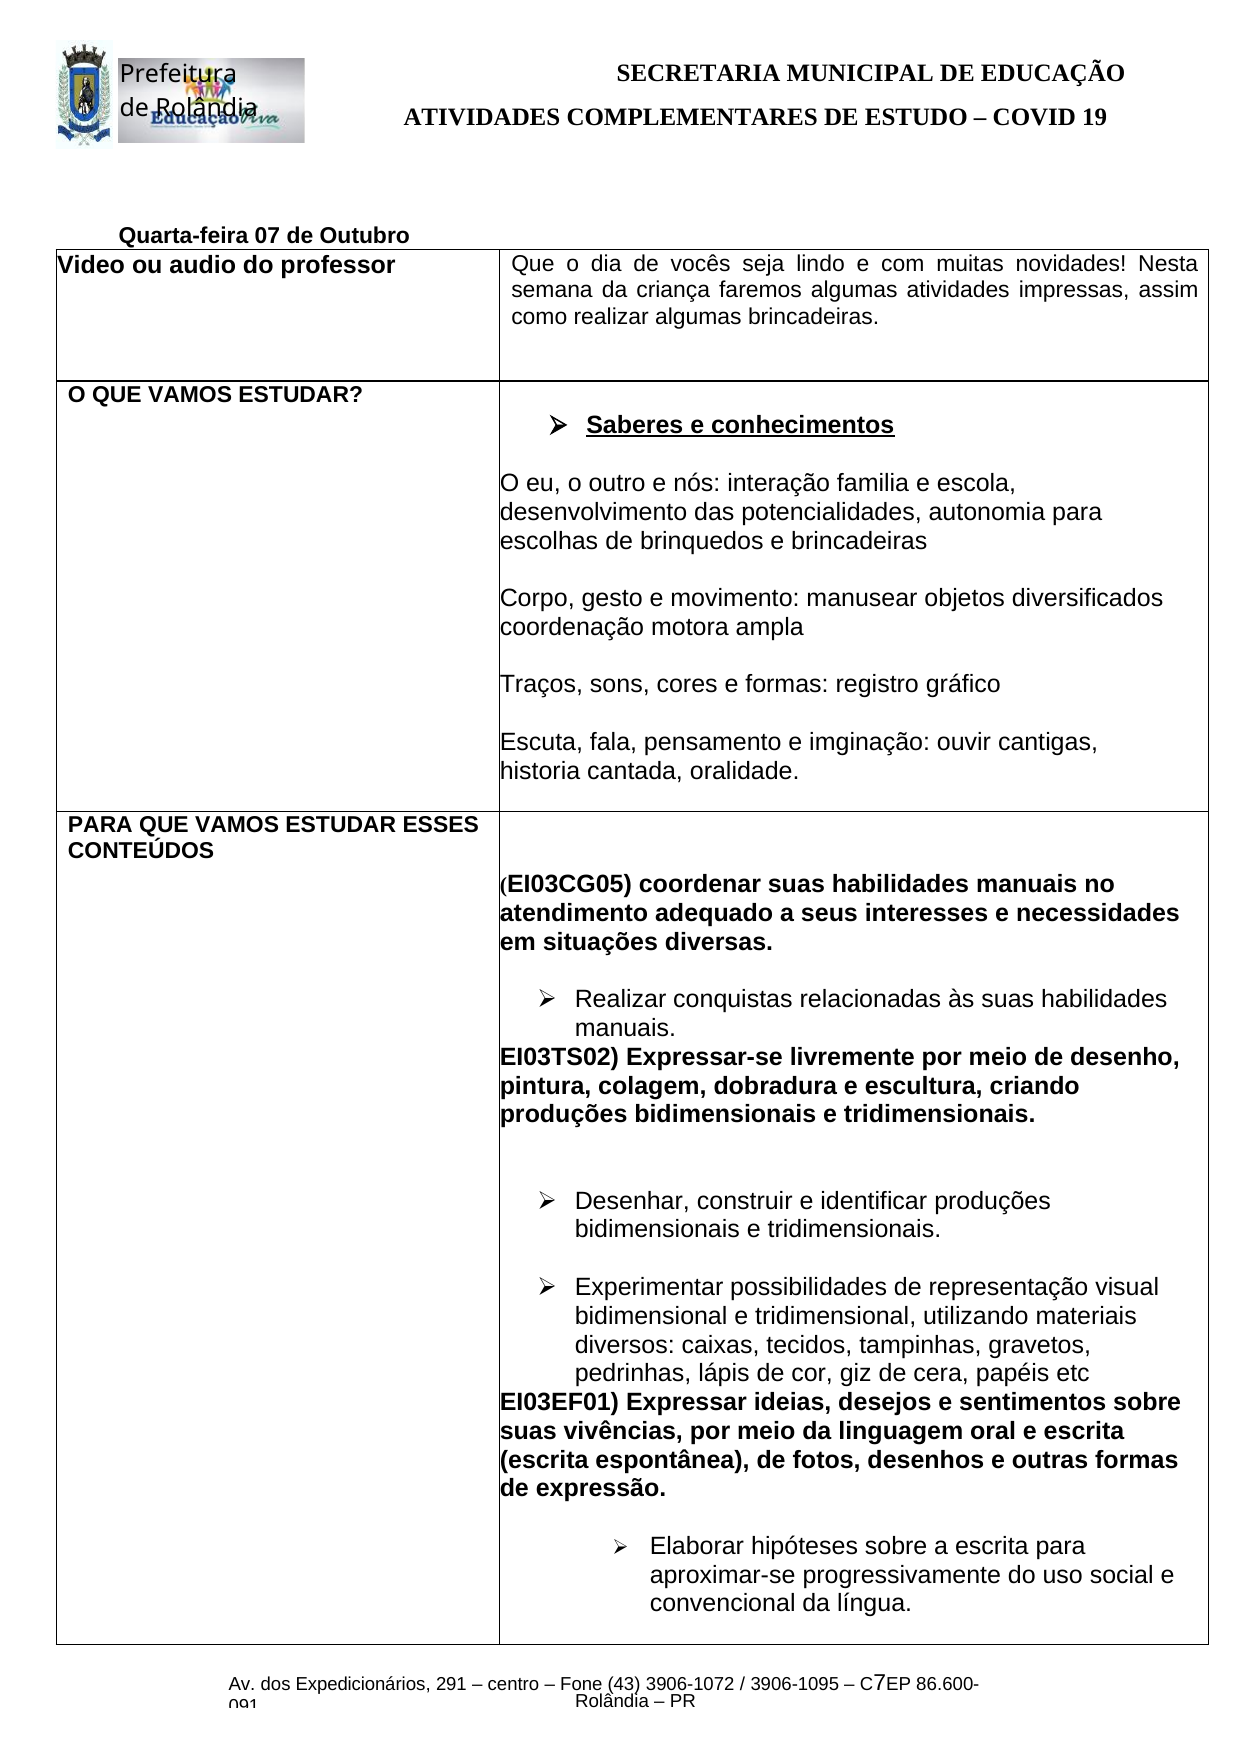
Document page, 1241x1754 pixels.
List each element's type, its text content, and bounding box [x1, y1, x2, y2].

picture [118, 58, 305, 143]
table_cell (EI03CG05) coordenar suas habilidades manuais no atendimento adequado a seus interesses e necessidades em situações diversas. Realizar conquistas relacionadas às suas habilidades manuais. EI03TS02) Expressar-se livremente por meio de desenho, pintura, colagem, dobradura e escultura, criando produções bidimensionais e tridimensionais. Desenhar, construir e identificar produções bidimensionais e tridimensionais. Experimentar possibilidades de representação visual bidimensional e tridimensional, utilizando materiais diversos: caixas, tecidos, tampinhas, gravetos, pedrinhas, lápis de cor, giz de cera, papéis etc EI03EF01) Expressar ideias, desejos e sentimentos sobre suas vivências, por meio da linguagem oral e escrita (escrita espontânea), de fotos, desenhos e outras formas de expressão. Elaborar hipóteses sobre a escrita para aproximar-se progressivamente do uso social e convencional da língua. [500, 812, 1208, 1643]
table_cell O QUE VAMOS ESTUDAR? [57, 382, 499, 811]
table_header Que o dia de vocês seja lindo e com muitas novidades! Nesta semana da criança faremos algumas atividades impressas, assim como realizar algumas brincadeiras. [500, 250, 1208, 380]
table_cell PARA QUE VAMOS ESTUDAR ESSES CONTEÚDOS [57, 812, 499, 1643]
table_cell Saberes e conhecimentos O eu, o outro e nós: interação familia e escola, desenvolvimento das potencialidades, autonomia para escolhas de brinquedos e brincadeiras Corpo, gesto e movimento: manusear objetos diversificados coordenação motora ampla Traços, sons, cores e formas: registro gráfico Escuta, fala, pensamento e imginação: ouvir cantigas, historia cantada, oralidade. [500, 382, 1208, 811]
text Quarta-feira 07 de Outubro [118, 222, 1221, 249]
table_header Video ou audio do professor [57, 250, 499, 380]
picture [55, 40, 113, 149]
